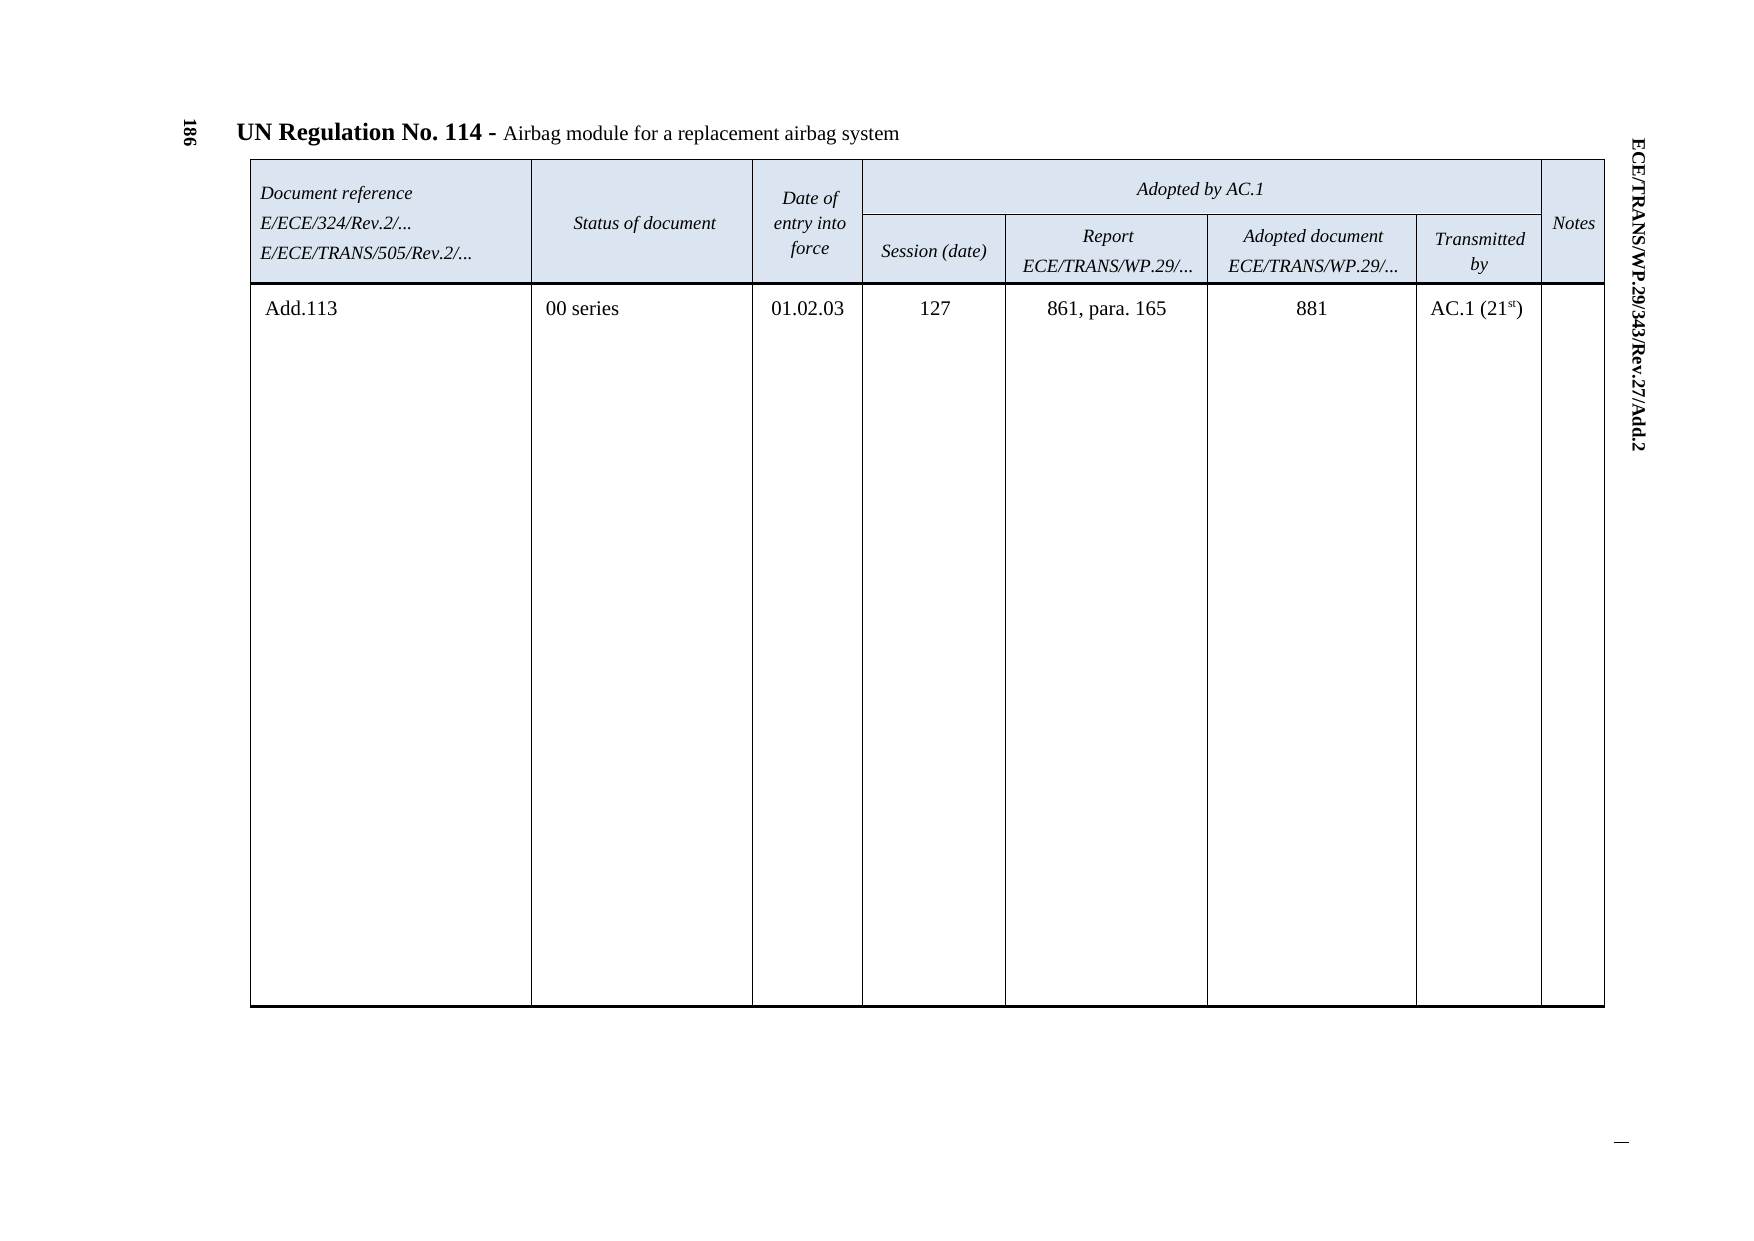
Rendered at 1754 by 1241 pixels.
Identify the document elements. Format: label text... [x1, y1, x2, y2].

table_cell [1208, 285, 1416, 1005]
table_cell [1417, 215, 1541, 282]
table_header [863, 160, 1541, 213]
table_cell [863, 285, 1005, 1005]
text UN Regulation No. 114 - Airbag module for a replacement airbag system [236, 118, 1459, 146]
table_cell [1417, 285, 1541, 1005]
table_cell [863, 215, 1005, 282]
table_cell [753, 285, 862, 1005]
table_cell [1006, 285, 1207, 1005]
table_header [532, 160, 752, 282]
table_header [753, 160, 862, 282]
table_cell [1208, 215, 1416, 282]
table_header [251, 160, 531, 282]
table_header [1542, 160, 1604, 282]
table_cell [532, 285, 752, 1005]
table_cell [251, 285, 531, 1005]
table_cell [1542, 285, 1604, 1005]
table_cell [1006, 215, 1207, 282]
